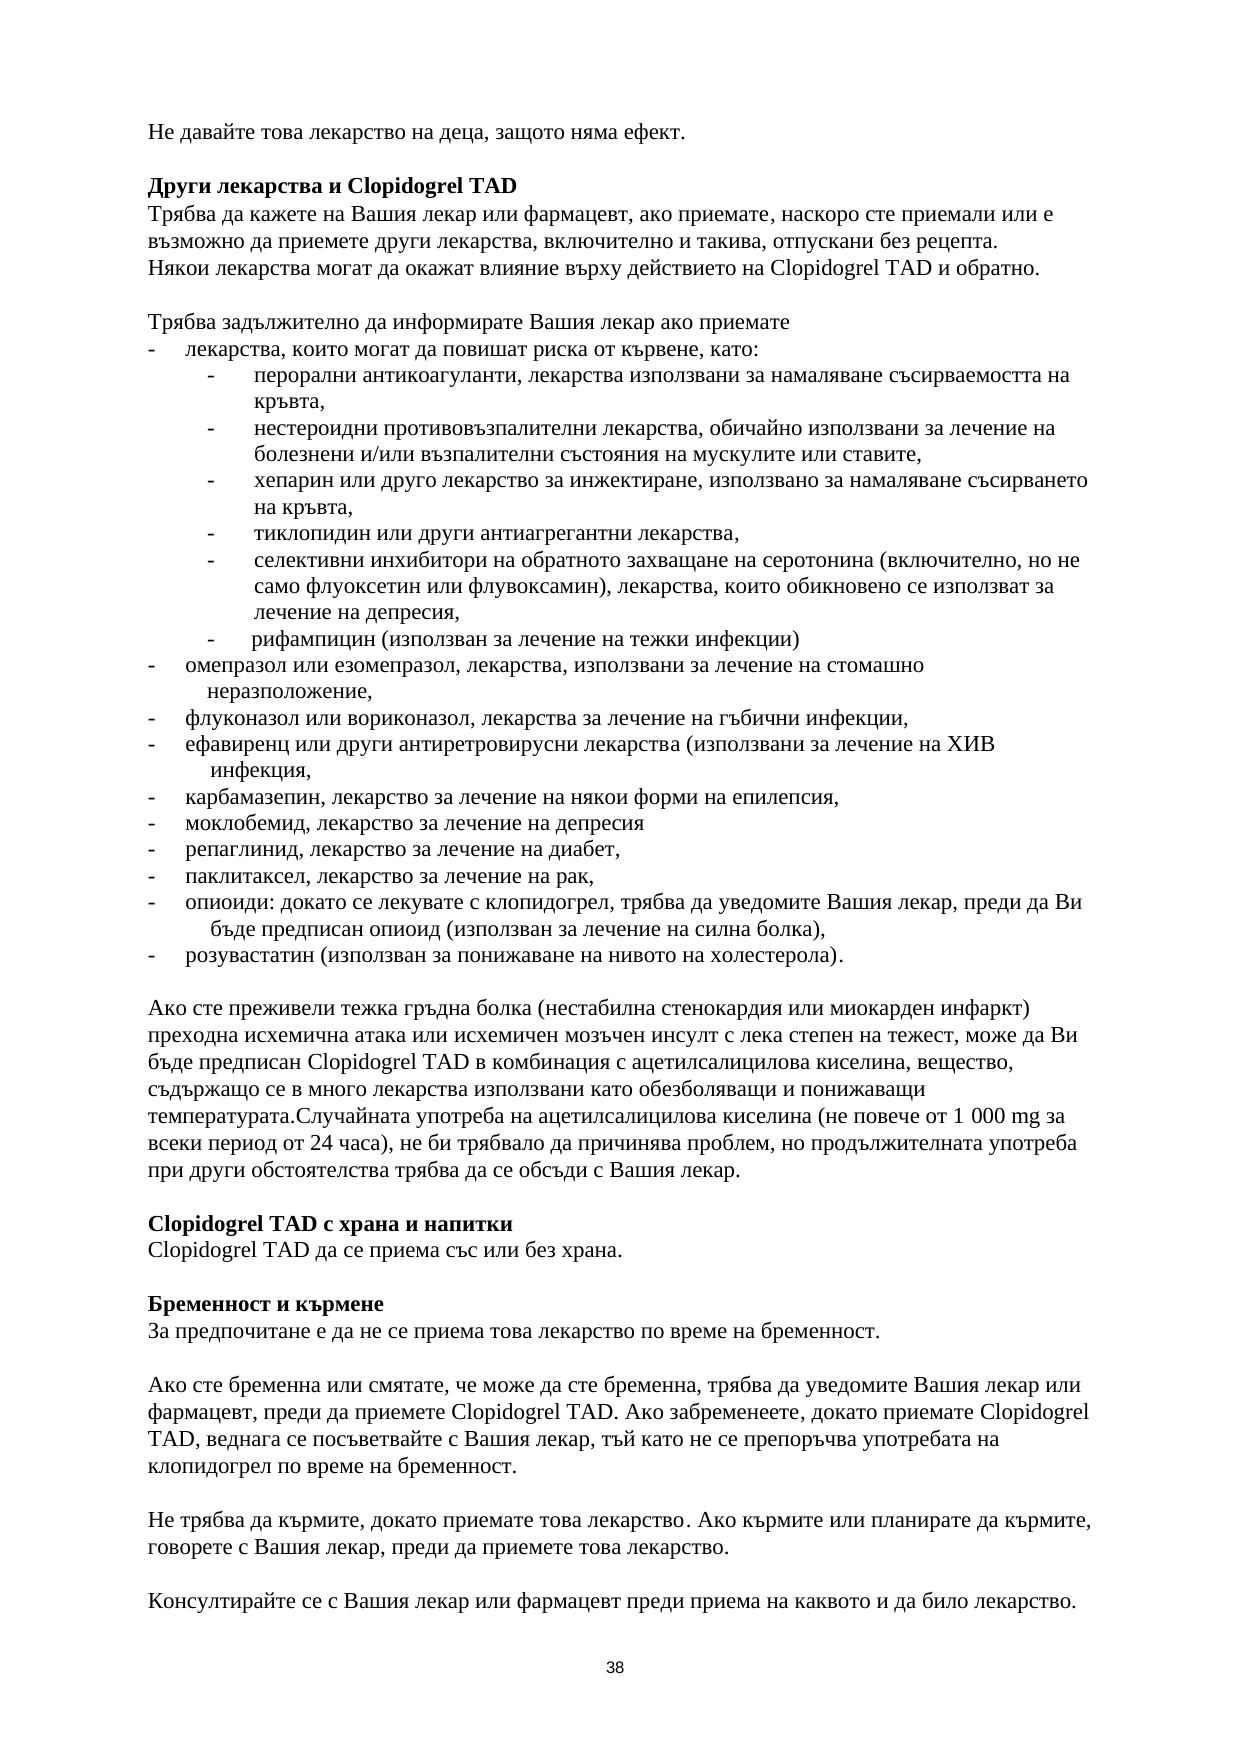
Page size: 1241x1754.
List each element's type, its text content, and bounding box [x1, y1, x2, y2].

list рифампицин (използван за лечение на тежки инфекции) [207, 625, 1092, 651]
text Други лекарства и Clopidogrel TAD [148, 172, 1092, 199]
list репаглинид, лекарство за лечение на диабет, [148, 836, 1092, 862]
list моклобемид, лекарство за лечение на депресия [148, 809, 1092, 836]
list Не трябва да кърмите, докато приемате това лекарство. Ако кърмите или планирате да кърмите, говорете с Вашия лекар, преди да приемете това лекарство. [148, 1506, 1092, 1560]
list селективни инхибитори на обратното захващане на серотонина (включително, но не само флуоксетин или флувоксамин), лекарства, които обикновено се използват за лечение на депресия, [207, 546, 1092, 625]
list паклитаксел, лекарство за лечение на рак, [148, 862, 1092, 888]
list розувастатин (използван за понижаване на нивото на холестерола). [148, 941, 1092, 967]
list Clopidogrel TAD с храна и напитки [148, 1209, 1093, 1236]
text Бременност и кърмене [148, 1289, 1092, 1316]
text Ако сте преживели тежка гръдна болка (нестабилна стенокардия или миокарден инфаркт) преходна исхемична атака или исхемичен мозъчен инсулт с лека степен на тежест, може да Ви бъде предписан Clopidogrel TAD в комбинация с ацетилсалицилова киселина, вещество, съдържащо се в много лекарства използвани като обезболяващи и понижаващи температурата.Случайната употреба на ацетилсалицилова киселина (не повече от 1 000 mg за всеки период от 24 часа), не би трябвало да причинява проблем, но продължителната употреба при други обстоятелства трябва да се обсъди с Вашия лекар. [148, 994, 1092, 1183]
list опиоиди: докато се лекувате с клопидогрел, трябва да уведомите Вашия лекар, преди да Ви бъде предписан опиоид (използван за лечение на силна болка), [148, 888, 1092, 941]
list перорални антикоагуланти, лекарства използвани за намаляване съсирваемостта на кръвта, [207, 361, 1092, 414]
text За предпочитане е да не се приема това лекарство по време на бременност. [148, 1316, 1092, 1343]
text Някои лекарства могат да окажат влияние върху действието на Clopidogrel TAD и обратно. [148, 253, 1092, 281]
list хепарин или друго лекарство за инжектиране, използвано за намаляване съсирването на кръвта, [207, 467, 1092, 519]
text Не давайте това лекарство на деца, защото няма ефект. [148, 118, 1092, 145]
text Ако сте бременна или смятате, че може да сте бременна, трябва да уведомите Вашия лекар или фармацевт, преди да приемете Clopidogrel TAD. Ако забременеете, докато приемате Clopidogrel TAD, веднага се посъветвайте с Вашия лекар, тъй като не се препоръчва употребата на клопидогрел по време на бременност. [148, 1371, 1092, 1479]
text Трябва задължително да информирате Вашия лекар ако приемате [148, 308, 1092, 335]
list карбамазепин, лекарство за лечение на някои форми на епилепсия, [148, 783, 1092, 809]
text Консултирайте се с Вашия лекар или фармацевт преди приема на каквото и да било лекарство. [148, 1587, 1092, 1614]
list нестероидни противовъзпалителни лекарства, обичайно използвани за лечение на болезнени и/или възпалителни състояния на мускулите или ставите, [207, 414, 1092, 467]
list Clopidogrel TAD да се приема със или без храна. [148, 1236, 1093, 1262]
list флуконазол или вориконазол, лекарства за лечение на гъбични инфекции, [148, 704, 1092, 730]
list омепразол или езомепразол, лекарства, използвани за лечение на стомашно неразположение, [148, 651, 1092, 704]
list тиклопидин или други антиагрегантни лекарства, [207, 519, 1092, 546]
list ефавиренц или други антиретровирусни лекарствa (използвани за лечение на ХИВ инфекция, [148, 730, 1092, 783]
text Трябва да кажете на Вашия лекар или фармацевт, ако приемате, наскоро сте приемали или е възможно да приемете други лекарства, включително и такива, отпускани без рецепта. [148, 199, 1092, 253]
list лекарства, които могат да повишат риска от кървене, като: [148, 335, 1092, 361]
